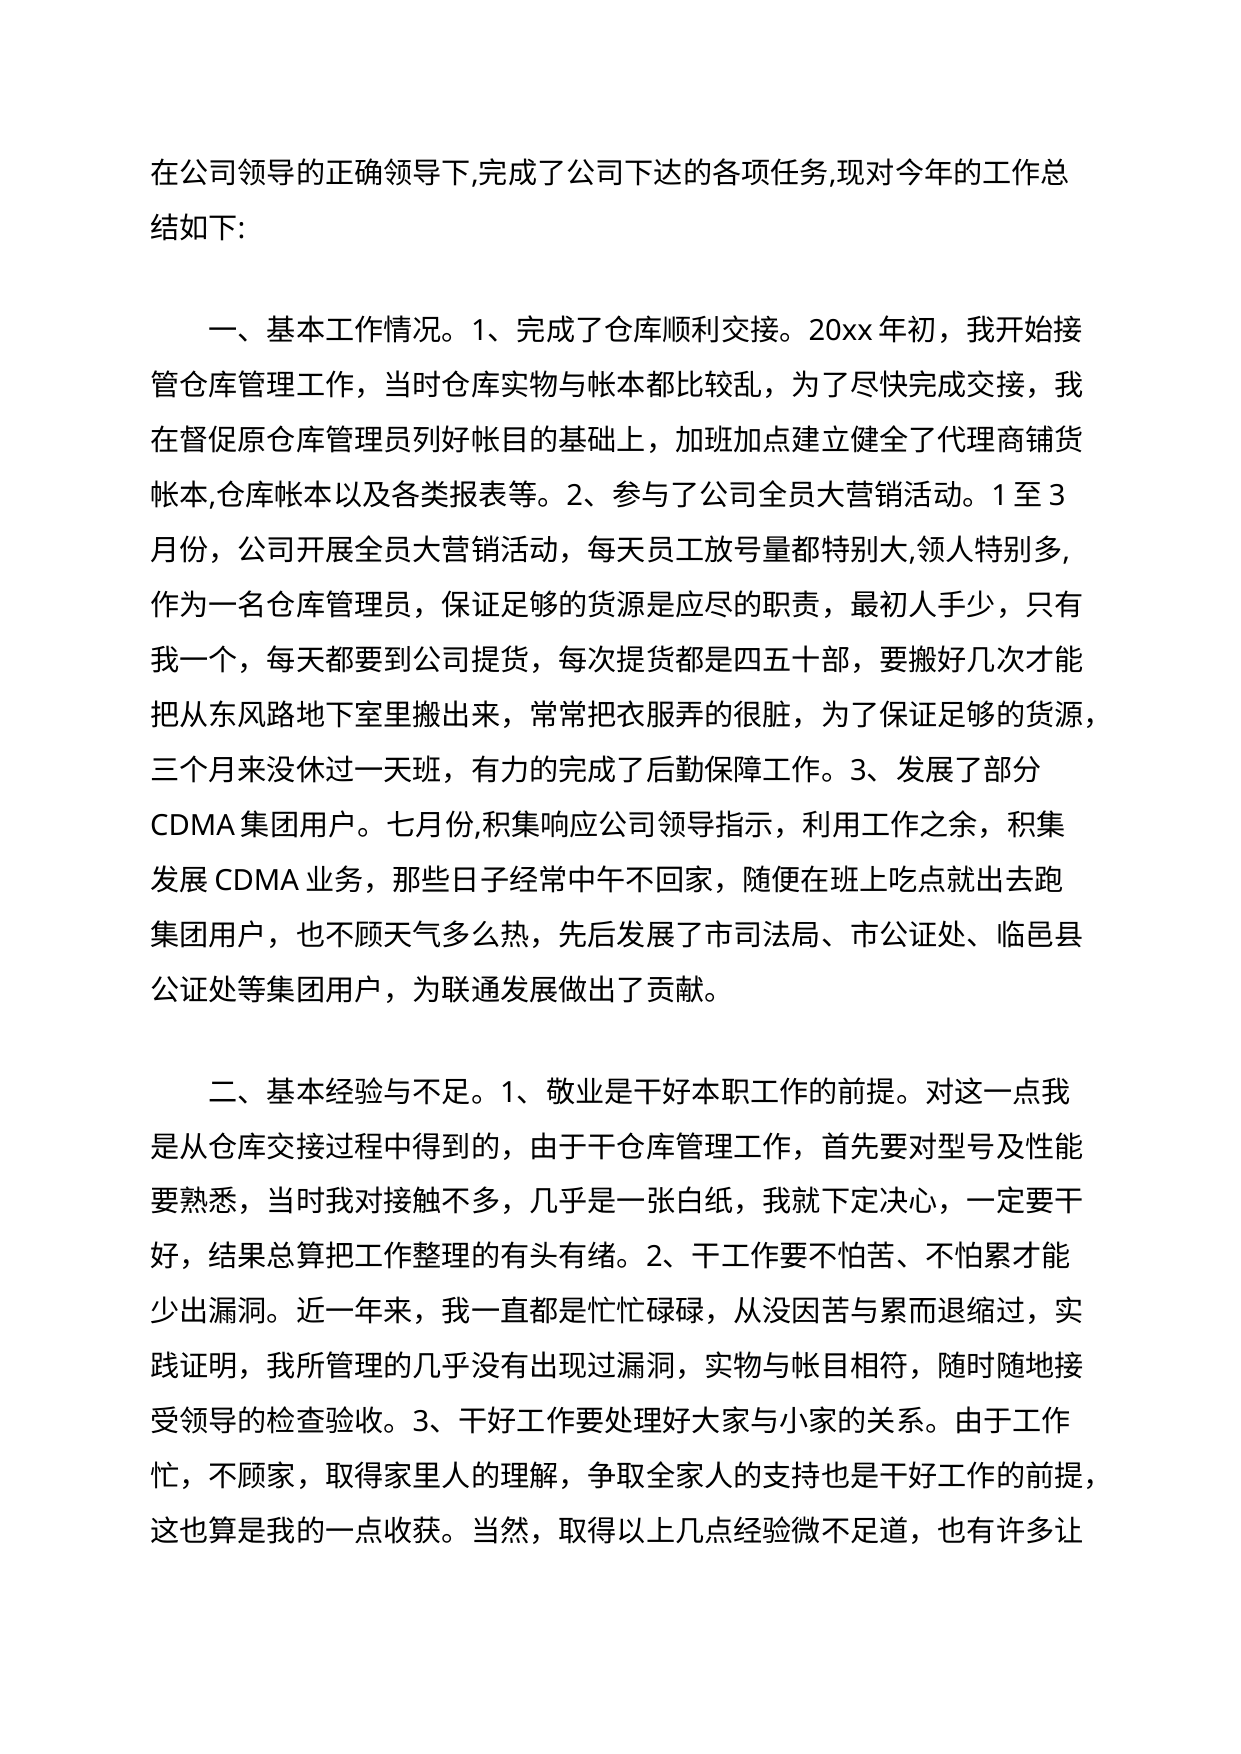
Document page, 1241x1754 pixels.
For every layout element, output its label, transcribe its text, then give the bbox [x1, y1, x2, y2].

text 一、基本工作情况。1、完成了仓库顺利交接。20xx年初，我开始接管仓库管理工作，当时仓库实物与帐本都比较乱，为了尽快完成交接，我在督促原仓库管理员列好帐目的基础上，加班加点建立健全了代理商铺货帐本,仓库帐本以及各类报表等。2、参与了公司全员大营销活动。1至3月份，公司开展全员大营销活动，每天员工放号量都特别大,领人特别多,作为一名仓库管理员，保证足够的货源是应尽的职责，最初人手少，只有我一个，每天都要到公司提货，每次提货都是四五十部，要搬好几次才能把从东风路地下室里搬出来，常常把衣服弄的很脏，为了保证足够的货源，三个月来没休过一天班，有力的完成了后勤保障工作。3、发展了部分CDMA集团用户。七月份,积集响应公司领导指示，利用工作之余，积集发展CDMA业务，那些日子经常中午不回家，随便在班上吃点就出去跑集团用户，也不顾天气多么热，先后发展了市司法局、市公证处、临邑县公证处等集团用户，为联通发展做出了贡献。 [150, 307, 1090, 1009]
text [150, 1068, 1090, 1550]
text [150, 150, 1090, 247]
